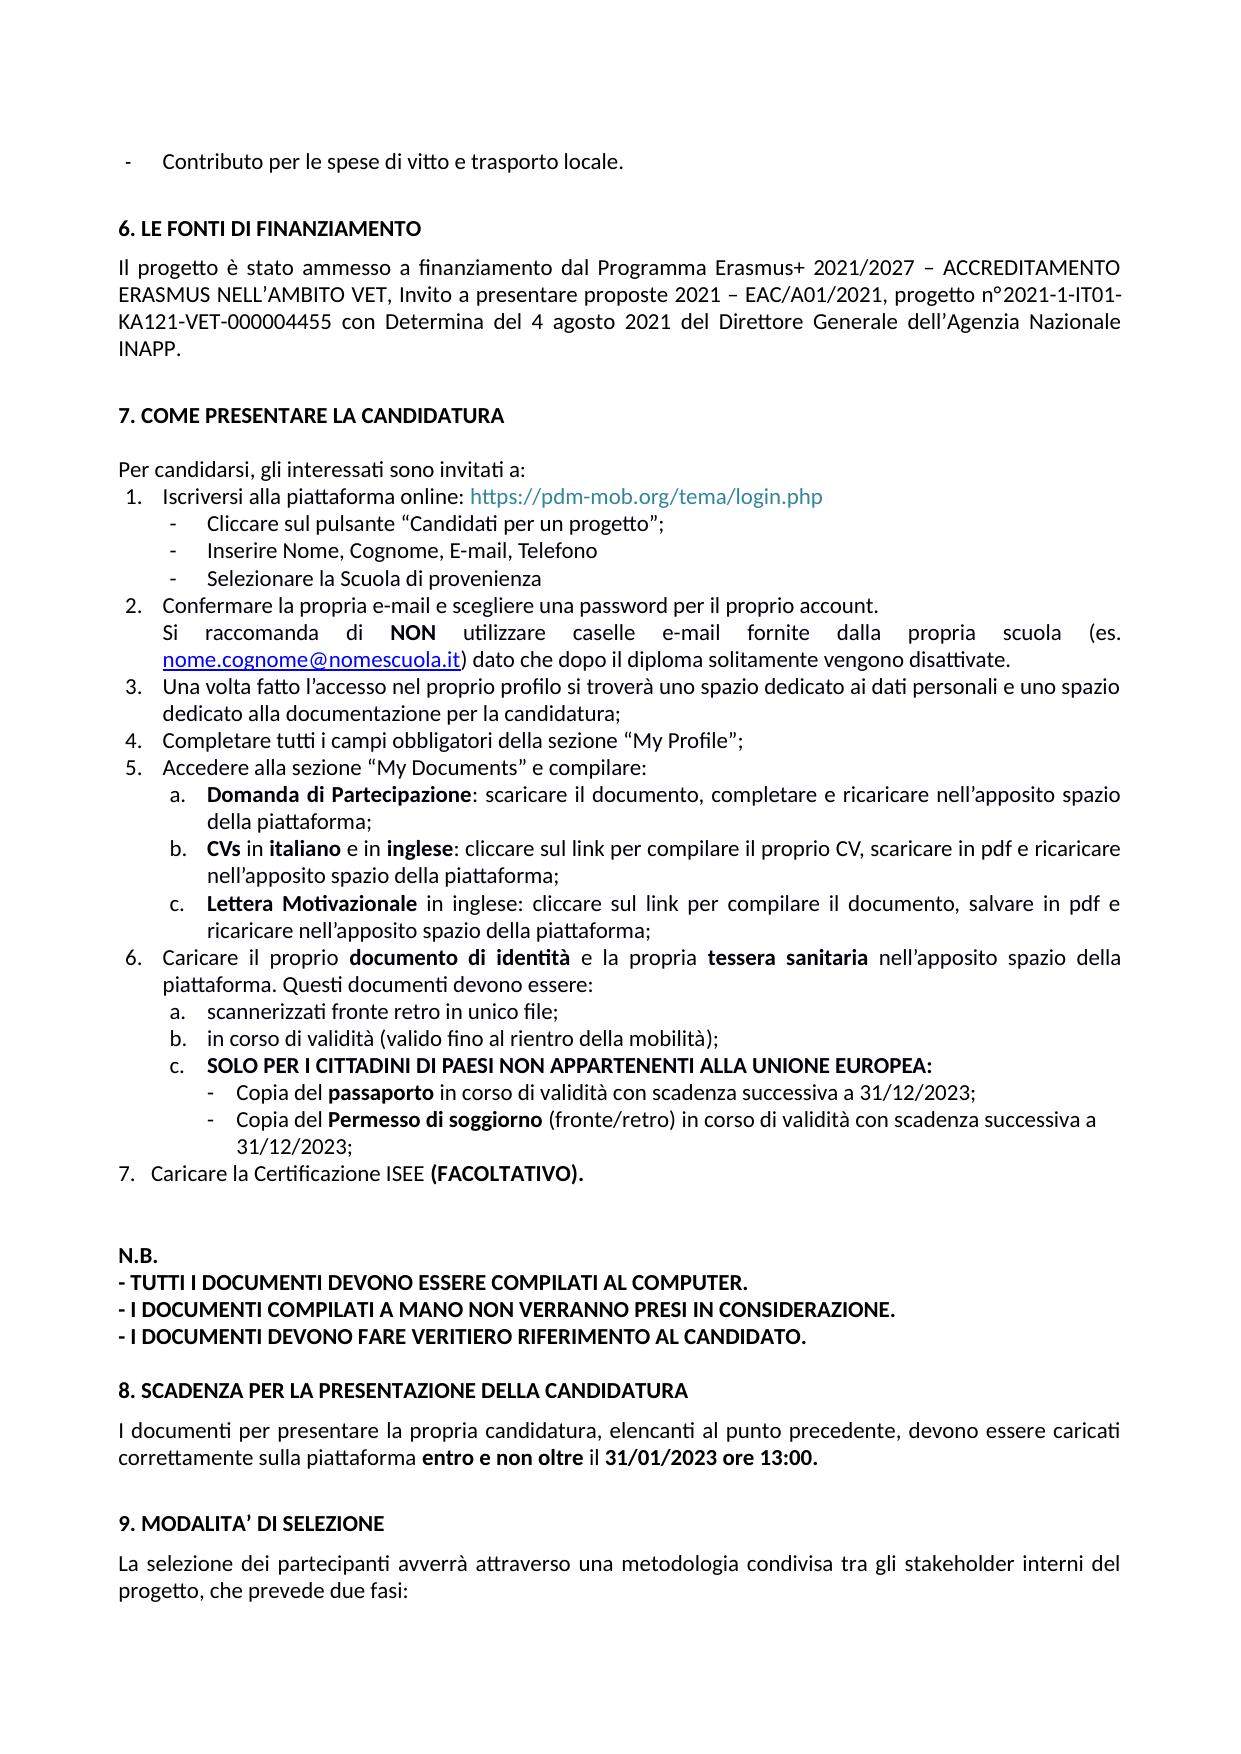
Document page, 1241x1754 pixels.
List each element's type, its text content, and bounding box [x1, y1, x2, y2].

list scannerizzati fronte retro in unico file; [169, 998, 1122, 1025]
list Cliccare sul pulsante “Candidati per un progetto”; [169, 510, 1122, 537]
list Caricare il proprio documento di identità e la propria tessera sanitaria nell’apposito spazio della piattaforma. Questi documenti devono essere: [125, 943, 1122, 998]
text Per candidarsi, gli interessati sono invitati a: [118, 456, 1122, 483]
list Domanda di Partecipazione: scaricare il documento, completare e ricaricare nell’apposito spazio della piattaforma; [169, 781, 1122, 835]
list CVs in italiano e in inglese: cliccare sul link per compilare il proprio CV, scaricare in pdf e ricaricare nell’apposito spazio della piattaforma; [169, 835, 1122, 889]
list in corso di validità (valido fino al rientro della mobilità); [169, 1025, 1122, 1052]
list Si raccomanda di NON utilizzare caselle e-mail fornite dalla propria scuola (es. nome.cognome@nomescuola.it) dato che dopo il diploma solitamente vengono disattivate. [162, 618, 1122, 673]
text La selezione dei partecipanti avverrà attraverso una metodologia condivisa tra gli stakeholder interni del progetto, che prevede due fasi: [118, 1550, 1122, 1604]
list SOLO PER I CITTADINI DI PAESI NON APPARTENENTI ALLA UNIONE EUROPEA: [169, 1052, 1122, 1079]
list Selezionare la Scuola di provenienza [169, 564, 1122, 591]
text - Copia del Permesso di soggiorno (fronte/retro) in corso di validità con scadenza successiva a 31/12/2023; [207, 1106, 1122, 1160]
list Accedere alla sezione “My Documents” e compilare: [125, 754, 1122, 781]
text 8. SCADENZA PER LA PRESENTAZIONE DELLA CANDIDATURA [118, 1377, 1122, 1404]
list Confermare la propria e-mail e scegliere una password per il proprio account. [125, 591, 1122, 618]
list Completare tutti i campi obbligatori della sezione “My Profile”; [125, 727, 1122, 754]
text - I DOCUMENTI COMPILATI A MANO NON VERRANNO PRESI IN CONSIDERAZIONE. [118, 1296, 1063, 1323]
list Inserire Nome, Cognome, E-mail, Telefono [169, 537, 1122, 564]
text Il progetto è stato ammesso a finanziamento dal Programma Erasmus+ 2021/2027 – ACCREDITAMENTO ERASMUS NELL’AMBITO VET, Invito a presentare proposte 2021 – EAC/A01/2021, progetto n°2021-1-IT01-KA121-VET-000004455 con Determina del 4 agosto 2021 del Direttore Generale dell’Agenzia Nazionale INAPP. [118, 254, 1122, 362]
text N.B. [118, 1241, 1063, 1268]
text 7. Caricare la Certificazione ISEE (FACOLTATIVO). [118, 1160, 1122, 1187]
list Contributo per le spese di vitto e trasporto locale. [125, 148, 1122, 175]
list Iscriversi alla piattaforma online: https://pdm-mob.org/tema/login.php [125, 483, 1122, 510]
text - I DOCUMENTI DEVONO FARE VERITIERO RIFERIMENTO AL CANDIDATO. [118, 1323, 1063, 1350]
text I documenti per presentare la propria candidatura, elencanti al punto precedente, devono essere caricati correttamente sulla piattaforma entro e non oltre il 31/01/2023 ore 13:00. [118, 1416, 1122, 1471]
text - Copia del passaporto in corso di validità con scadenza successiva a 31/12/2023; [207, 1079, 1122, 1106]
list Una volta fatto l’accesso nel proprio profilo si troverà uno spazio dedicato ai dati personali e uno spazio dedicato alla documentazione per la candidatura; [125, 673, 1122, 727]
text - TUTTI I DOCUMENTI DEVONO ESSERE COMPILATI AL COMPUTER. [118, 1268, 1063, 1296]
text 6. LE FONTI DI FINANZIAMENTO [118, 214, 1122, 241]
list Lettera Motivazionale in inglese: cliccare sul link per compilare il documento, salvare in pdf e ricaricare nell’apposito spazio della piattaforma; [169, 889, 1122, 943]
text 7. COME PRESENTARE LA CANDIDATURA [118, 402, 1122, 429]
text 9. MODALITA’ DI SELEZIONE [118, 1510, 1122, 1537]
